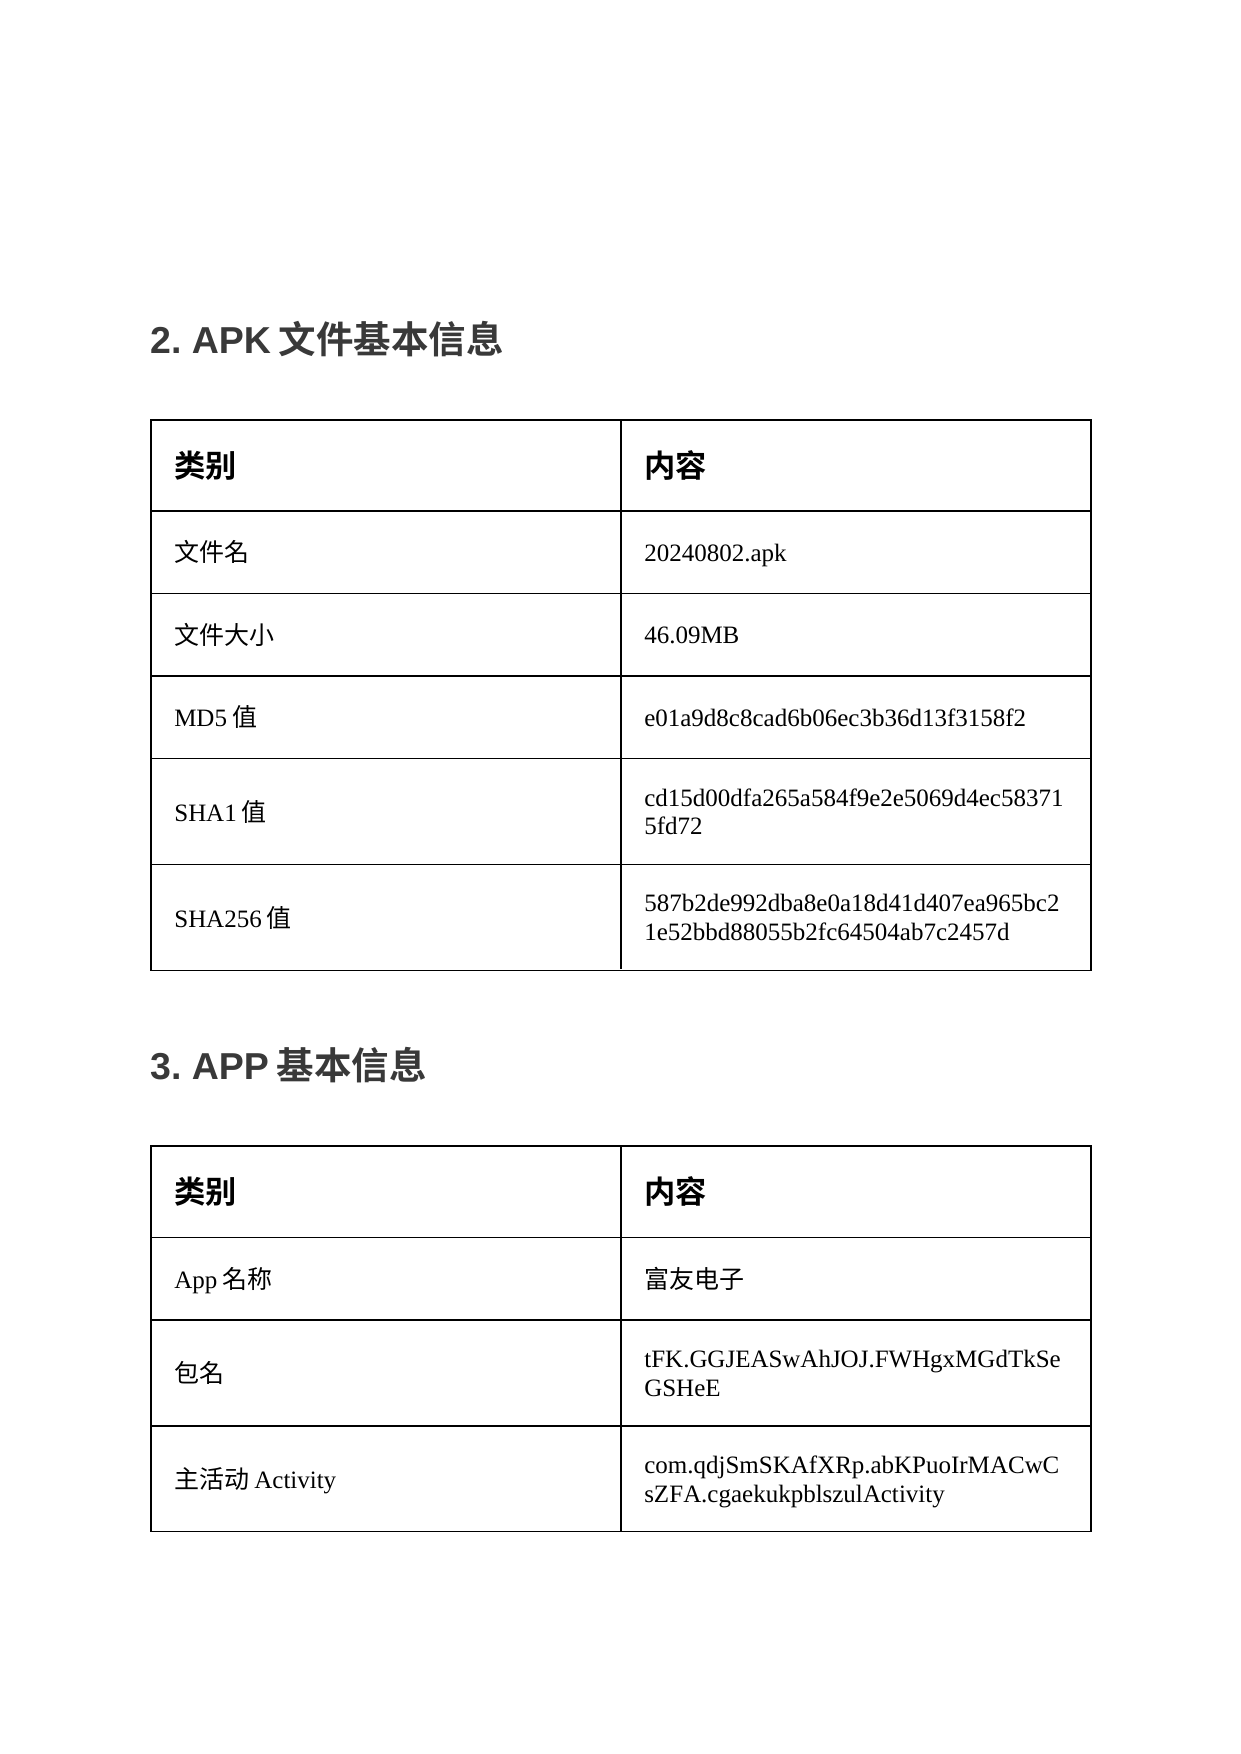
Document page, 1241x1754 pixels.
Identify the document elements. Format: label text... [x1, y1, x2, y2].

table_cell tFK.GGJEASwAhJOJ.FWHgxMGdTkSeGSHeE [622, 1321, 1090, 1425]
table_header 类别 [152, 421, 620, 510]
table_cell SHA1值 [152, 759, 620, 863]
table_header 内容 [622, 421, 1090, 510]
table_cell 587b2de992dba8e0a18d41d407ea965bc21e52bbd88055b2fc64504ab7c2457d [622, 865, 1090, 969]
table_cell 富友电子 [622, 1238, 1090, 1319]
table_cell 文件大小 [152, 594, 620, 675]
table_header 类别 [152, 1147, 620, 1236]
table_cell SHA256值 [152, 865, 620, 969]
table_cell MD5值 [152, 677, 620, 758]
table_cell cd15d00dfa265a584f9e2e5069d4ec583715fd72 [622, 759, 1090, 863]
table_cell e01a9d8c8cad6b06ec3b36d13f3158f2 [622, 677, 1090, 758]
table_cell 文件名 [152, 512, 620, 593]
table_cell 46.09MB [622, 594, 1090, 675]
subtitle 3. APP基本信息 [150, 1040, 1090, 1091]
table_cell 主活动Activity [152, 1427, 620, 1531]
table_cell com.qdjSmSKAfXRp.abKPuoIrMACwCsZFA.cgaekukpblszulActivity [622, 1427, 1090, 1531]
table_cell 20240802.apk [622, 512, 1090, 593]
table_cell 包名 [152, 1321, 620, 1425]
table_cell App名称 [152, 1238, 620, 1319]
table_header 内容 [622, 1147, 1090, 1236]
subtitle 2. APK文件基本信息 [150, 313, 1090, 364]
